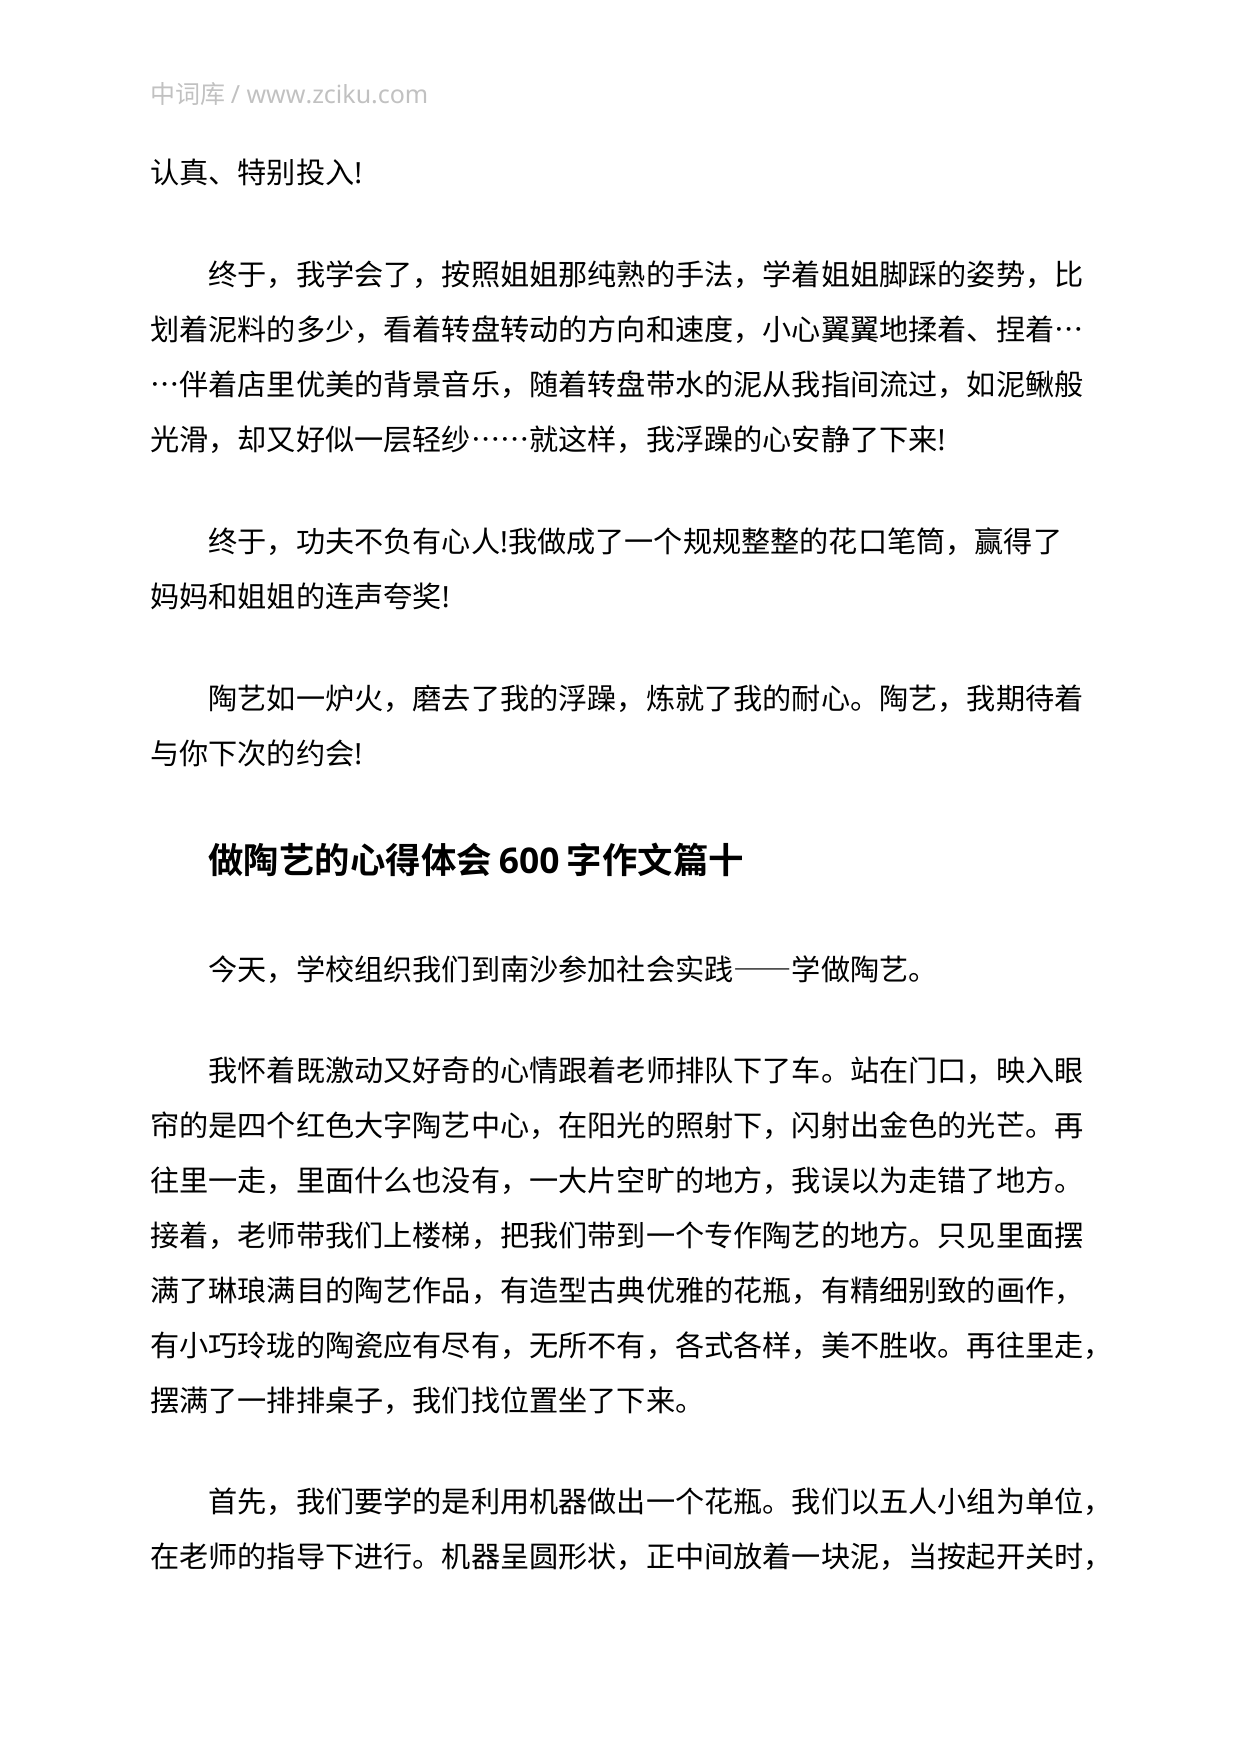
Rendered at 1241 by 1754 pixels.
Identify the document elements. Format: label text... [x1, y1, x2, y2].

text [150, 150, 1090, 192]
text 做陶艺的心得体会600字作文篇十 [150, 832, 1090, 884]
text 今天，学校组织我们到南沙参加社会实践——学做陶艺。 [150, 946, 1090, 988]
text 陶艺如一炉火，磨去了我的浮躁，炼就了我的耐心。陶艺，我期待着与你下次的约会! [150, 676, 1090, 773]
text 终于，功夫不负有心人!我做成了一个规规整整的花口笔筒，赢得了妈妈和姐姐的连声夸奖! [150, 519, 1090, 616]
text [150, 1479, 1090, 1576]
text 我怀着既激动又好奇的心情跟着老师排队下了车。站在门口，映入眼帘的是四个红色大字陶艺中心，在阳光的照射下，闪射出金色的光芒。再往里一走，里面什么也没有，一大片空旷的地方，我误以为走错了地方。接着，老师带我们上楼梯，把我们带到一个专作陶艺的地方。只见里面摆满了琳琅满目的陶艺作品，有造型古典优雅的花瓶，有精细别致的画作，有小巧玲珑的陶瓷应有尽有，无所不有，各式各样，美不胜收。再往里走，摆满了一排排桌子，我们找位置坐了下来。 [150, 1048, 1090, 1419]
text 终于，我学会了，按照姐姐那纯熟的手法，学着姐姐脚踩的姿势，比划着泥料的多少，看着转盘转动的方向和速度，小心翼翼地揉着、捏着……伴着店里优美的背景音乐，随着转盘带水的泥从我指间流过，如泥鳅般光滑，却又好似一层轻纱……就这样，我浮躁的心安静了下来! [150, 252, 1090, 459]
